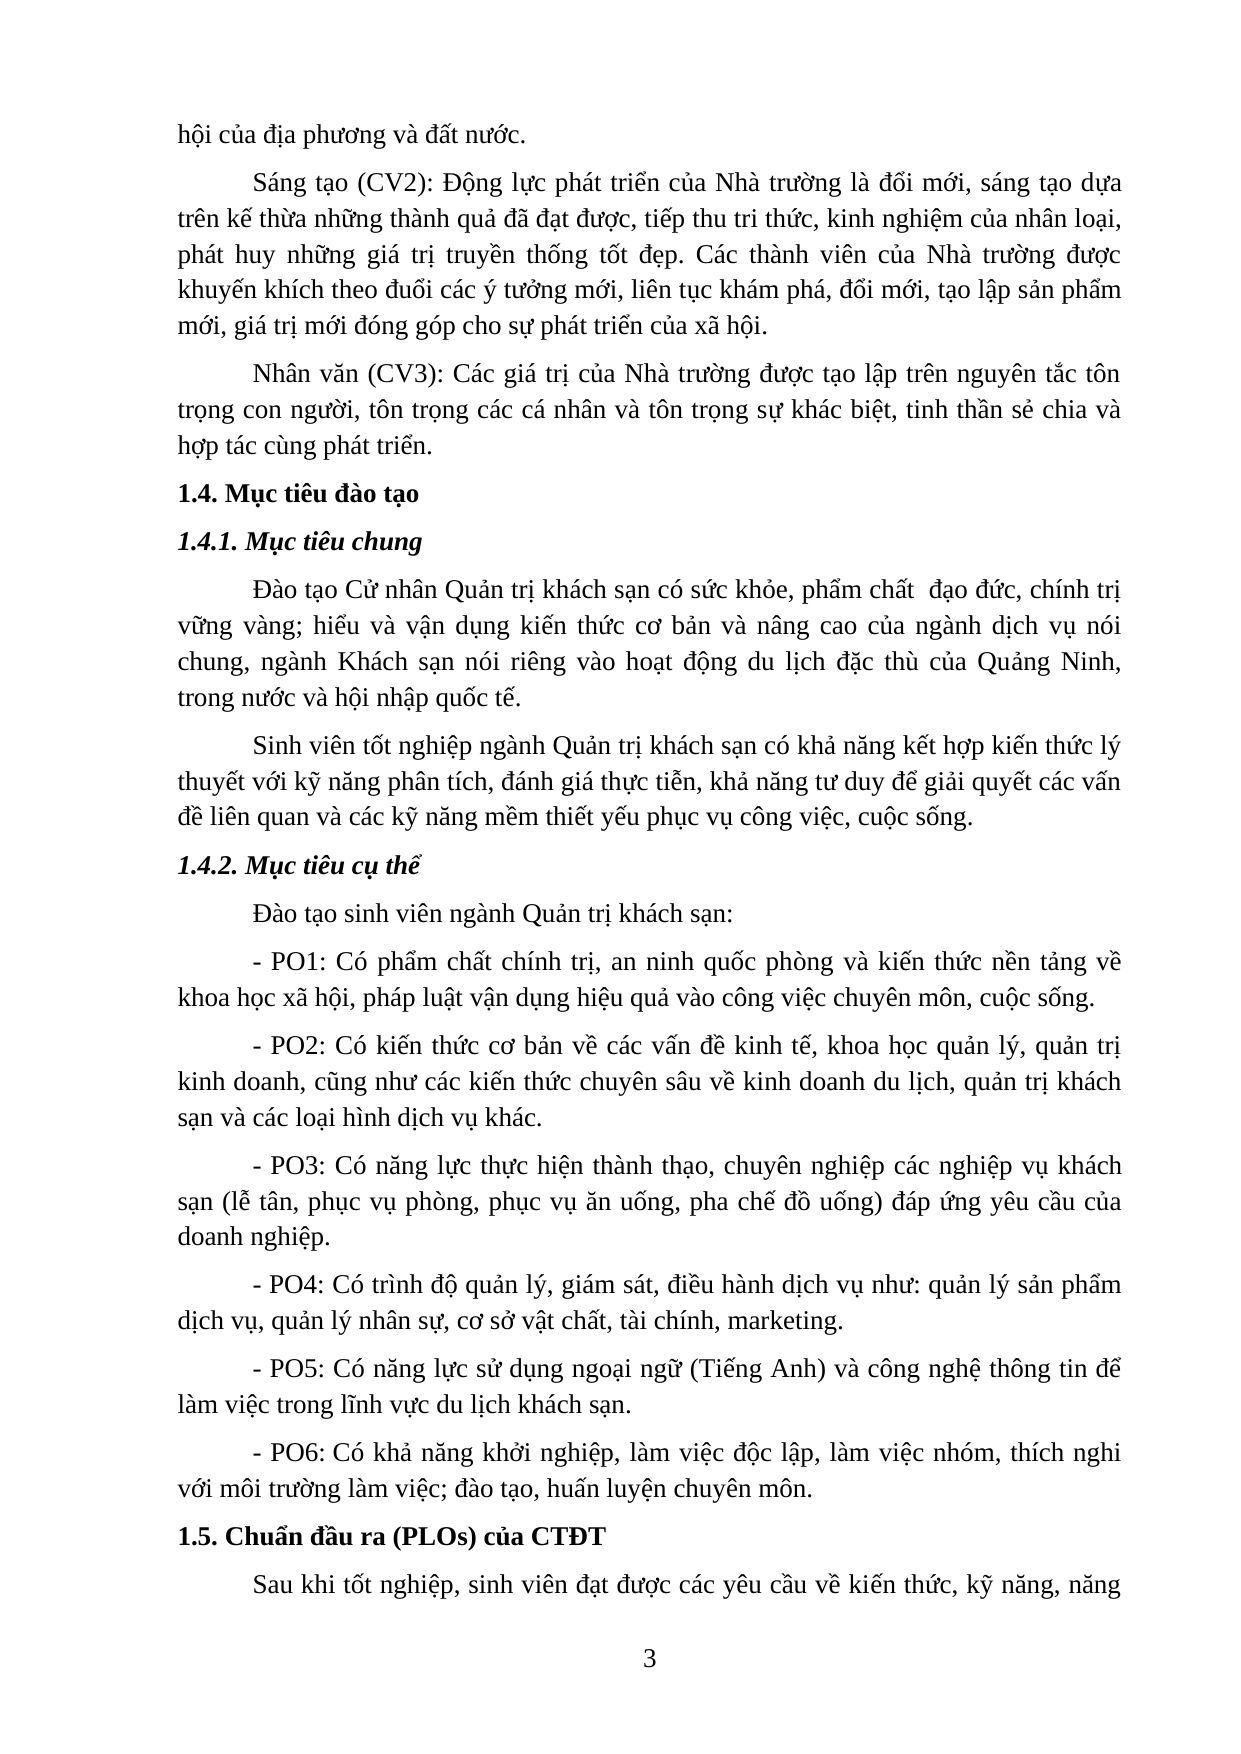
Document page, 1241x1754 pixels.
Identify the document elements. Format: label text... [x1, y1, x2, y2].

text Đào tạo Cử nhân Quản trị khách sạn có sức khỏe, phẩm chất đạo đức, chính trị vững vàng; hiểu và vận dụng kiến thức cơ bản và nâng cao của ngành dịch vụ nói chung, ngành Khách sạn nói riêng vào hoạt động du lịch đặc thù của Quảng Ninh, trong nước và hội nhập quốc tế. [177, 574, 1122, 712]
subtitle 1.5. Chuẩn đầu ra (PLOs) của CTĐT [177, 1520, 1122, 1552]
text Đào tạo sinh viên ngành Quản trị khách sạn: [177, 897, 1122, 928]
subtitle 1.4.1. Mục tiêu chung [177, 525, 1122, 557]
text - PO5: Có năng lực sử dụng ngoại ngữ (Tiếng Anh) và công nghệ thông tin để làm việc trong lĩnh vực du lịch khách sạn. [177, 1352, 1122, 1419]
subtitle 1.4.2. Mục tiêu cụ thể [177, 849, 1122, 880]
text - PO3: Có năng lực thực hiện thành thạo, chuyên nghiệp các nghiệp vụ khách sạn (lễ tân, phục vụ phòng, phục vụ ăn uống, pha chế đồ uống) đáp ứng yêu cầu của doanh nghiệp. [177, 1149, 1122, 1251]
text - PO2: Có kiến thức cơ bản về các vấn đề kinh tế, khoa học quản lý, quản trị kinh doanh, cũng như các kiến thức chuyên sâu về kinh doanh du lịch, quản trị khách sạn và các loại hình dịch vụ khác. [177, 1029, 1122, 1132]
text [177, 1569, 1122, 1600]
subtitle 1.4. Mục tiêu đào tạo [177, 477, 1122, 508]
text Nhân văn (CV3): Các giá trị của Nhà trường được tạo lập trên nguyên tắc tôn trọng con người, tôn trọng các cá nhân và tôn trọng sự khác biệt, tinh thần sẻ chia và hợp tác cùng phát triển. [177, 357, 1122, 460]
text - PO4: Có trình độ quản lý, giám sát, điều hành dịch vụ như: quản lý sản phẩm dịch vụ, quản lý nhân sự, cơ sở vật chất, tài chính, marketing. [177, 1268, 1122, 1335]
text - PO6: Có khả năng khởi nghiệp, làm việc độc lập, làm việc nhóm, thích nghi với môi trường làm việc; đào tạo, huấn luyện chuyên môn. [177, 1436, 1122, 1503]
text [177, 118, 1122, 149]
text - PO1: Có phẩm chất chính trị, an ninh quốc phòng và kiến thức nền tảng về khoa học xã hội, pháp luật vận dụng hiệu quả vào công việc chuyên môn, cuộc sống. [177, 945, 1122, 1012]
text Sáng tạo (CV2): Động lực phát triển của Nhà trường là đổi mới, sáng tạo dựa trên kế thừa những thành quả đã đạt được, tiếp thu tri thức, kinh nghiệm của nhân loại, phát huy những giá trị truyền thống tốt đẹp. Các thành viên của Nhà trường được khuyến khích theo đuổi các ý tưởng mới, liên tục khám phá, đổi mới, tạo lập sản phẩm mới, giá trị mới đóng góp cho sự phát triển của xã hội. [177, 166, 1122, 340]
text Sinh viên tốt nghiệp ngành Quản trị khách sạn có khả năng kết hợp kiến thức lý thuyết với kỹ năng phân tích, đánh giá thực tiễn, khả năng tư duy để giải quyết các vấn đề liên quan và các kỹ năng mềm thiết yếu phục vụ công việc, cuộc sống. [177, 729, 1122, 832]
